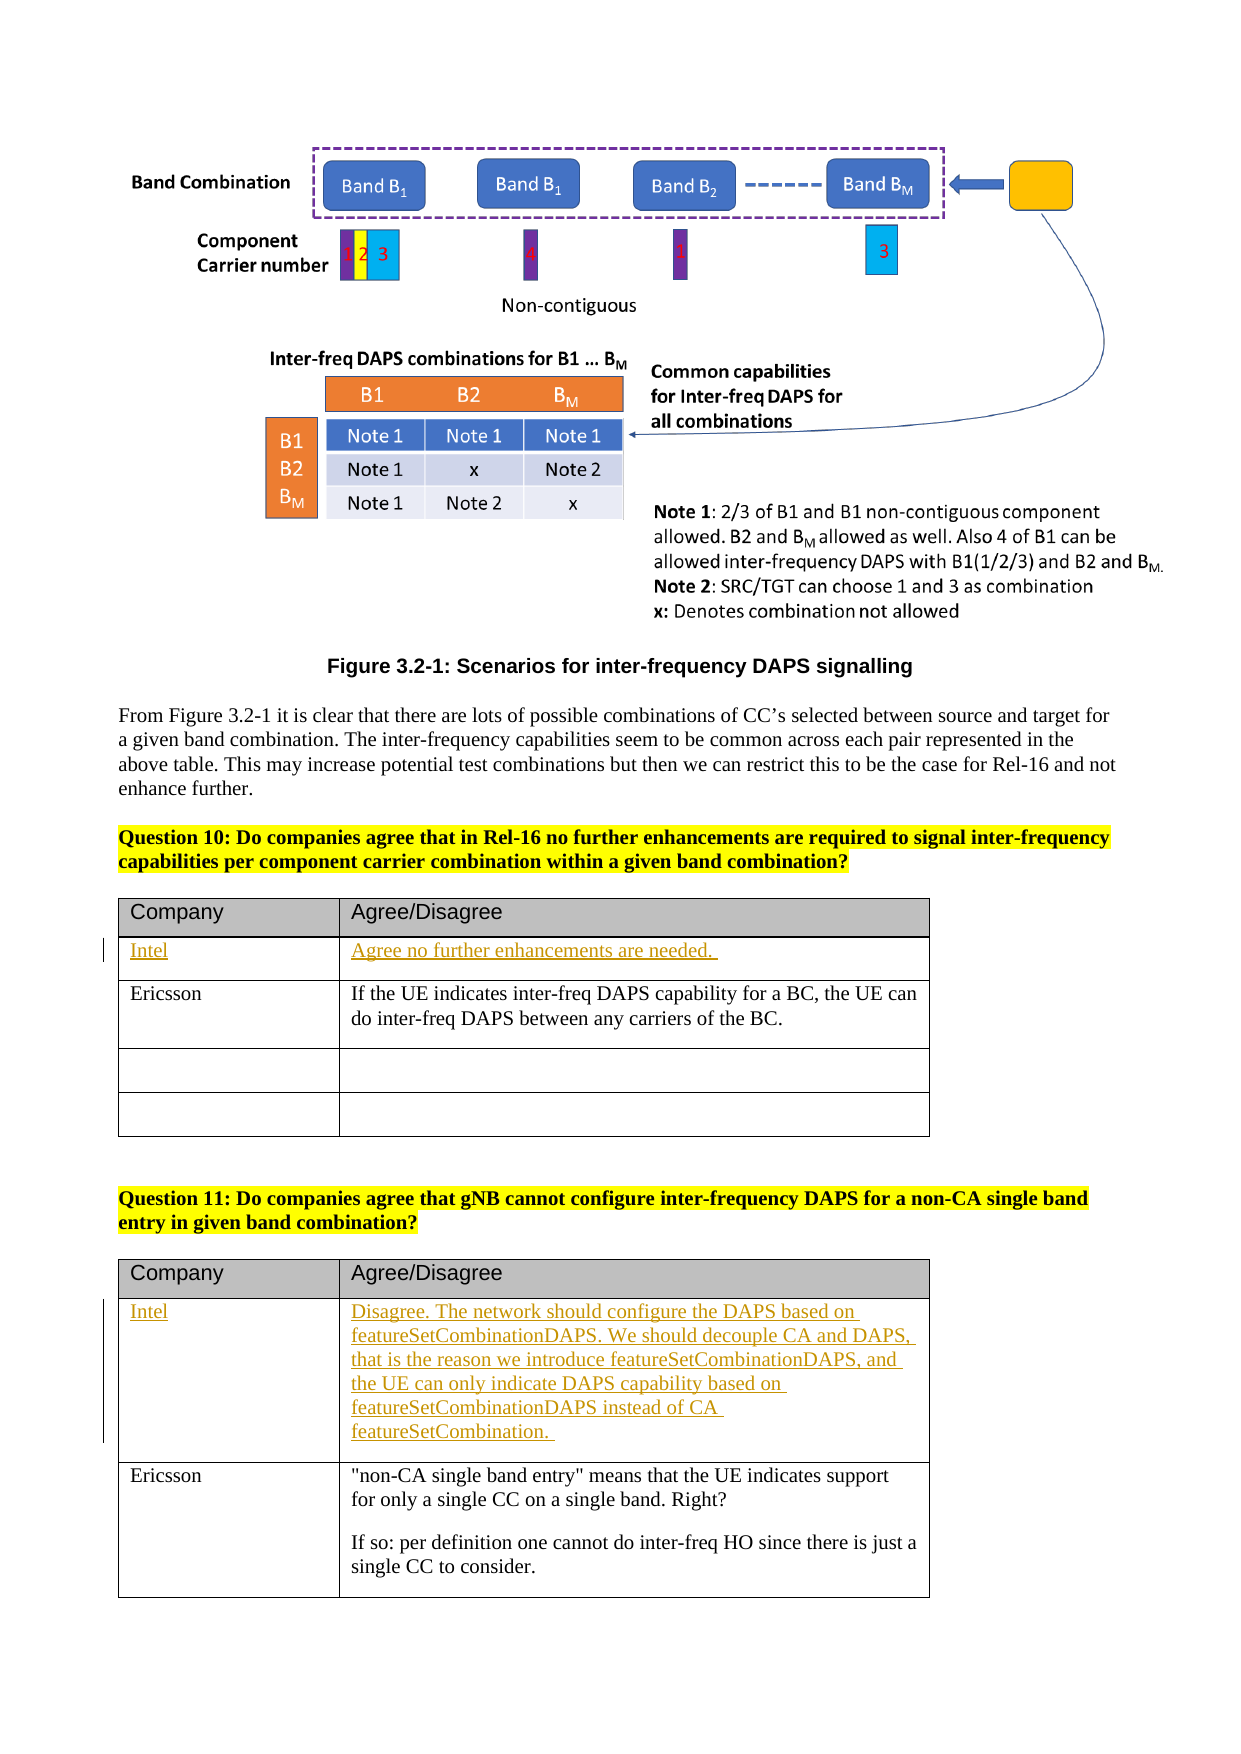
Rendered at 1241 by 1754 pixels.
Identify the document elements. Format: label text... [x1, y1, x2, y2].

table_cell [340, 938, 929, 980]
table_cell [340, 1299, 929, 1462]
table_cell Ericsson [119, 981, 339, 1048]
table_cell If the UE indicates inter-freq DAPS capability for a BC, the UE can do inter-freq DAPS between any carriers of the BC. [340, 981, 929, 1048]
text Question 10: Do companies agree that in Rel-16 no further enhancements are required to signal inter-frequency capabilities per component carrier combination within a given band combination? [118, 824, 1122, 873]
table_header Company [119, 1260, 339, 1298]
text From Figure 3.2-1 it is clear that there are lots of possible combinations of CC’s selected between source and target for a given band combination. The inter-frequency capabilities seem to be common across each pair represented in the above table. This may increase potential test combinations but then we can restrict this to be the case for Rel-16 and not enhance further. [118, 703, 1122, 799]
table_cell [340, 1093, 929, 1136]
table_header Agree/Disagree [340, 899, 929, 936]
table_cell [119, 1299, 339, 1462]
picture [118, 147, 1172, 636]
table_cell [119, 1093, 339, 1136]
table_cell Ericsson [119, 1463, 339, 1597]
text Question 11: Do companies agree that gNB cannot configure inter-frequency DAPS for a non-CA single band entry in given band combination? [418, 1186, 1122, 1234]
table_header Company [119, 899, 339, 936]
text Figure 3.2-1: Scenarios for inter-frequency DAPS signalling [118, 654, 1122, 678]
table_header Agree/Disagree [340, 1260, 929, 1298]
table_cell [340, 1049, 929, 1092]
table_cell [119, 1049, 339, 1092]
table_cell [340, 1463, 929, 1597]
table_cell [119, 938, 339, 980]
